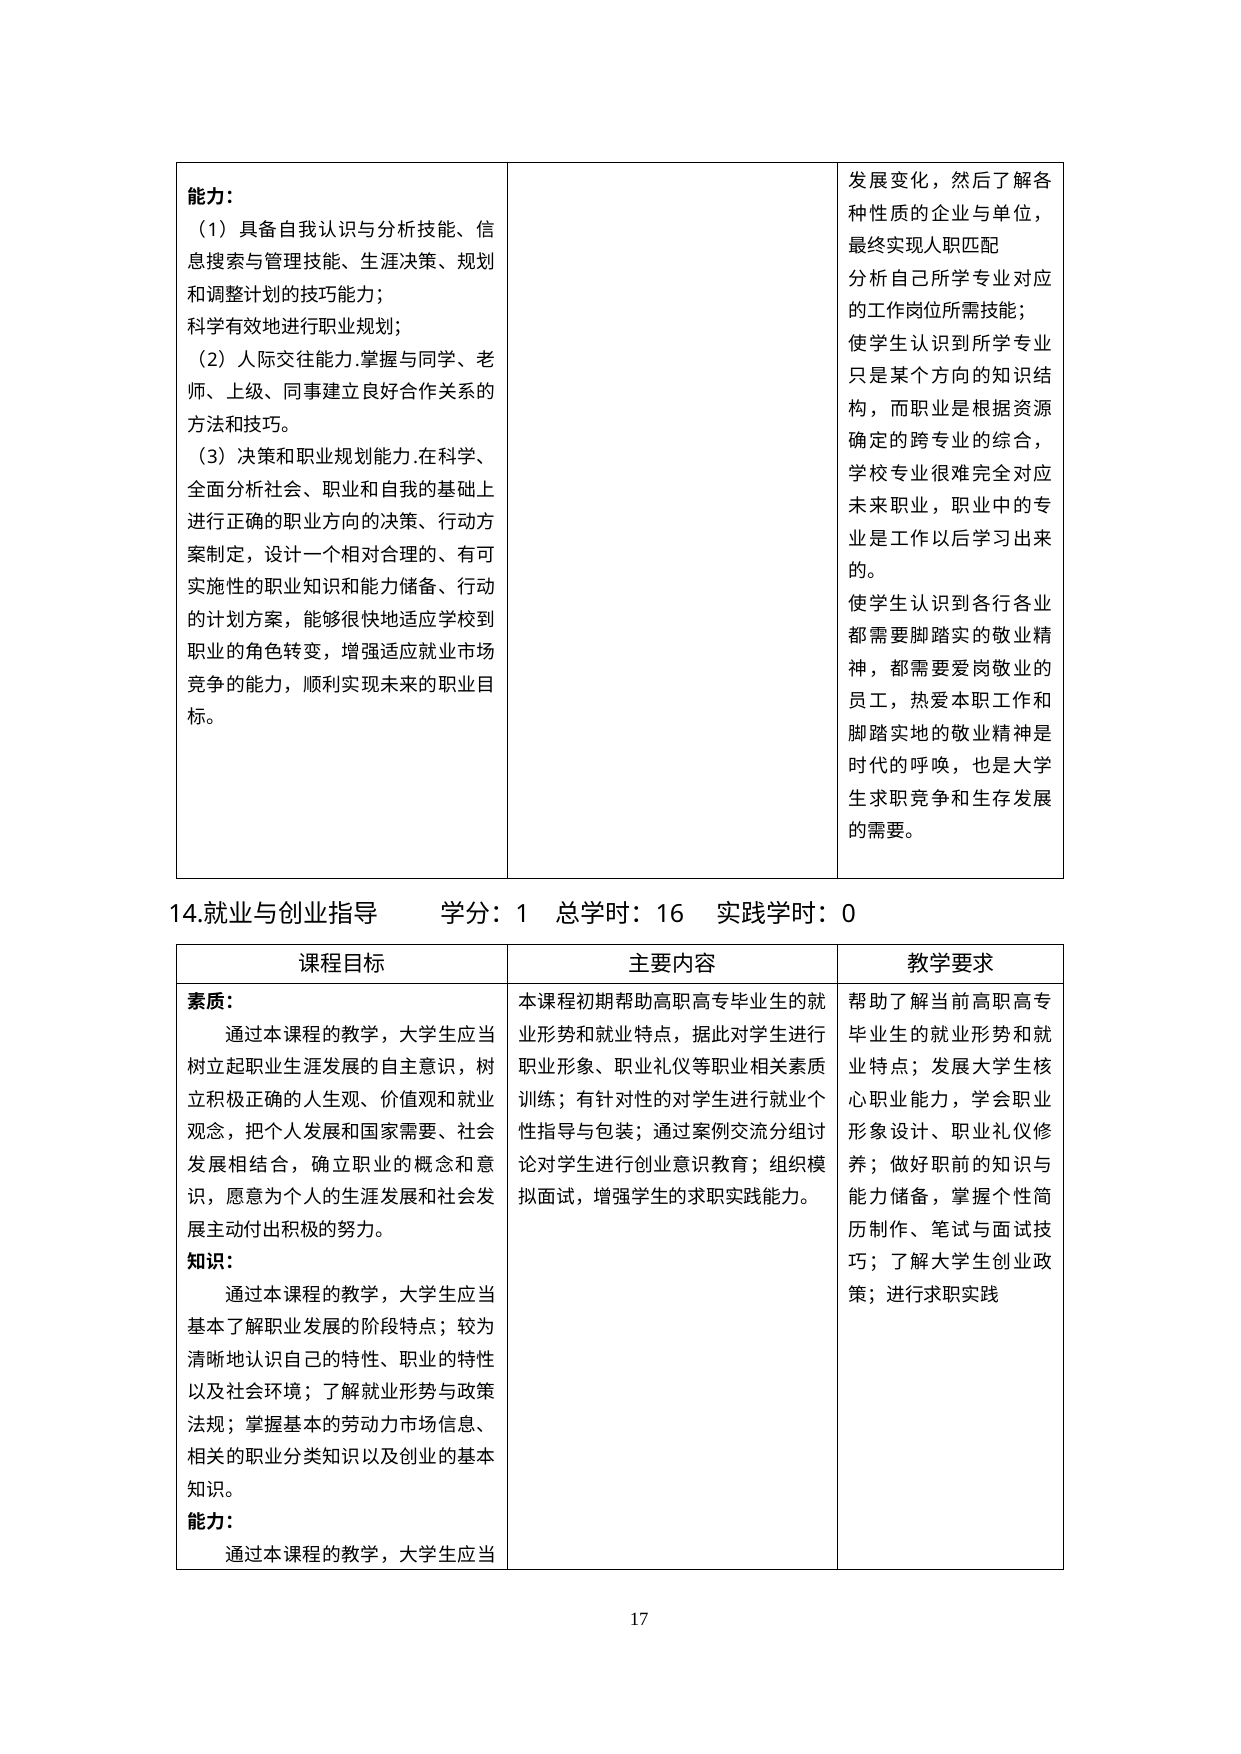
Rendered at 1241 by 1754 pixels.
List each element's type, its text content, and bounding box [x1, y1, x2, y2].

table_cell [177, 163, 507, 878]
text 14.就业与创业指导 学分：1 总学时：16 实践学时：0 [118, 879, 1122, 944]
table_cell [838, 984, 1063, 1569]
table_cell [508, 984, 837, 1569]
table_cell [177, 984, 507, 1569]
table_header 教学要求 [838, 945, 1063, 983]
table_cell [508, 163, 837, 878]
table_header 主要内容 [508, 945, 837, 983]
table_header 课程目标 [177, 945, 507, 983]
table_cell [838, 163, 1063, 878]
